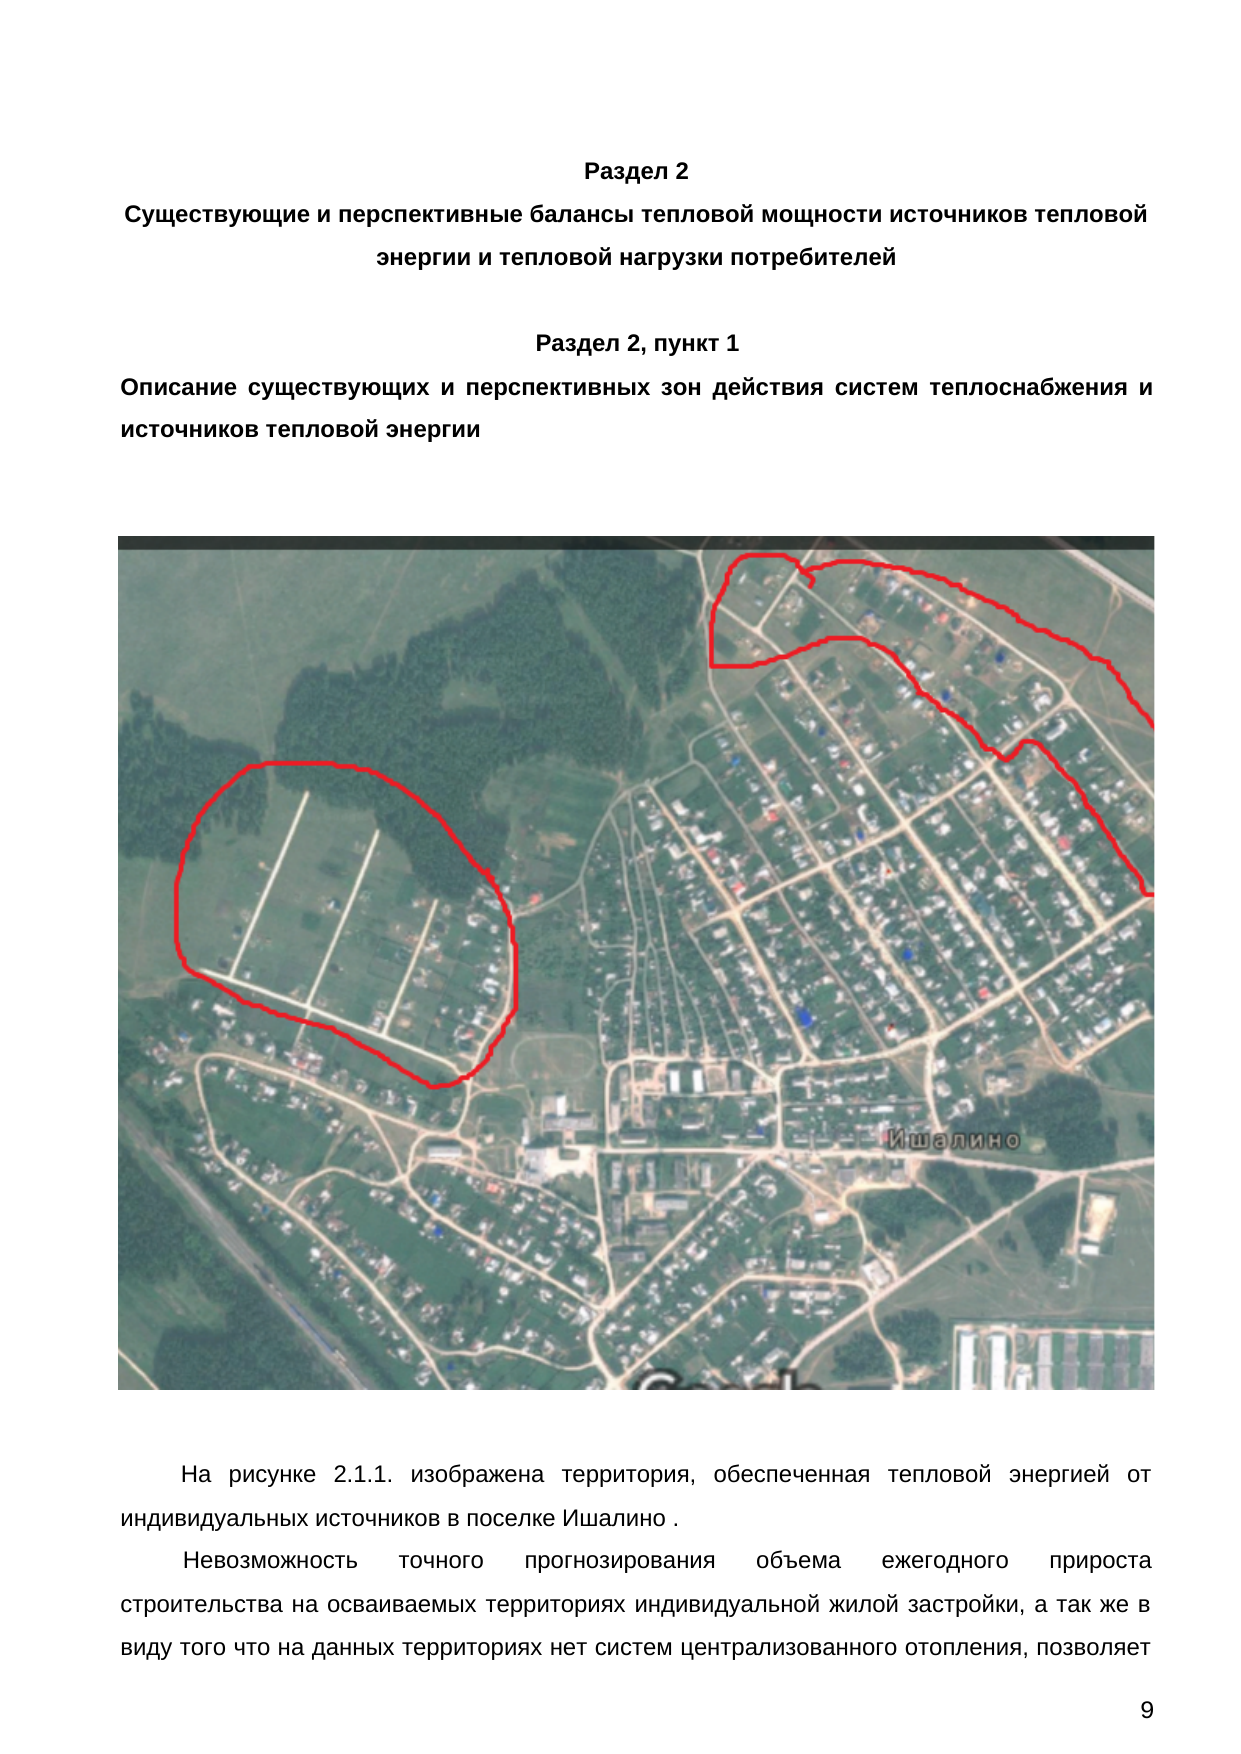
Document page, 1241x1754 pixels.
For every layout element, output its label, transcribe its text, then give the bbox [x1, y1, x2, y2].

text На рисунке 2.1.1. изображена территория, обеспеченная тепловой энергией от индивидуальных источников в поселке Ишалино . [120, 1448, 1152, 1534]
text Раздел 2, пункт 1 [120, 317, 1154, 361]
text Раздел 2 [118, 145, 1154, 188]
text Существующие и перспективные балансы тепловой мощности источников тепловой энергии и тепловой нагрузки потребителей [118, 188, 1154, 274]
picture [118, 536, 1155, 1390]
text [120, 1534, 1152, 1664]
text Описание существующих и перспективных зон действия систем теплоснабжения и источников тепловой энергии [120, 361, 1154, 447]
